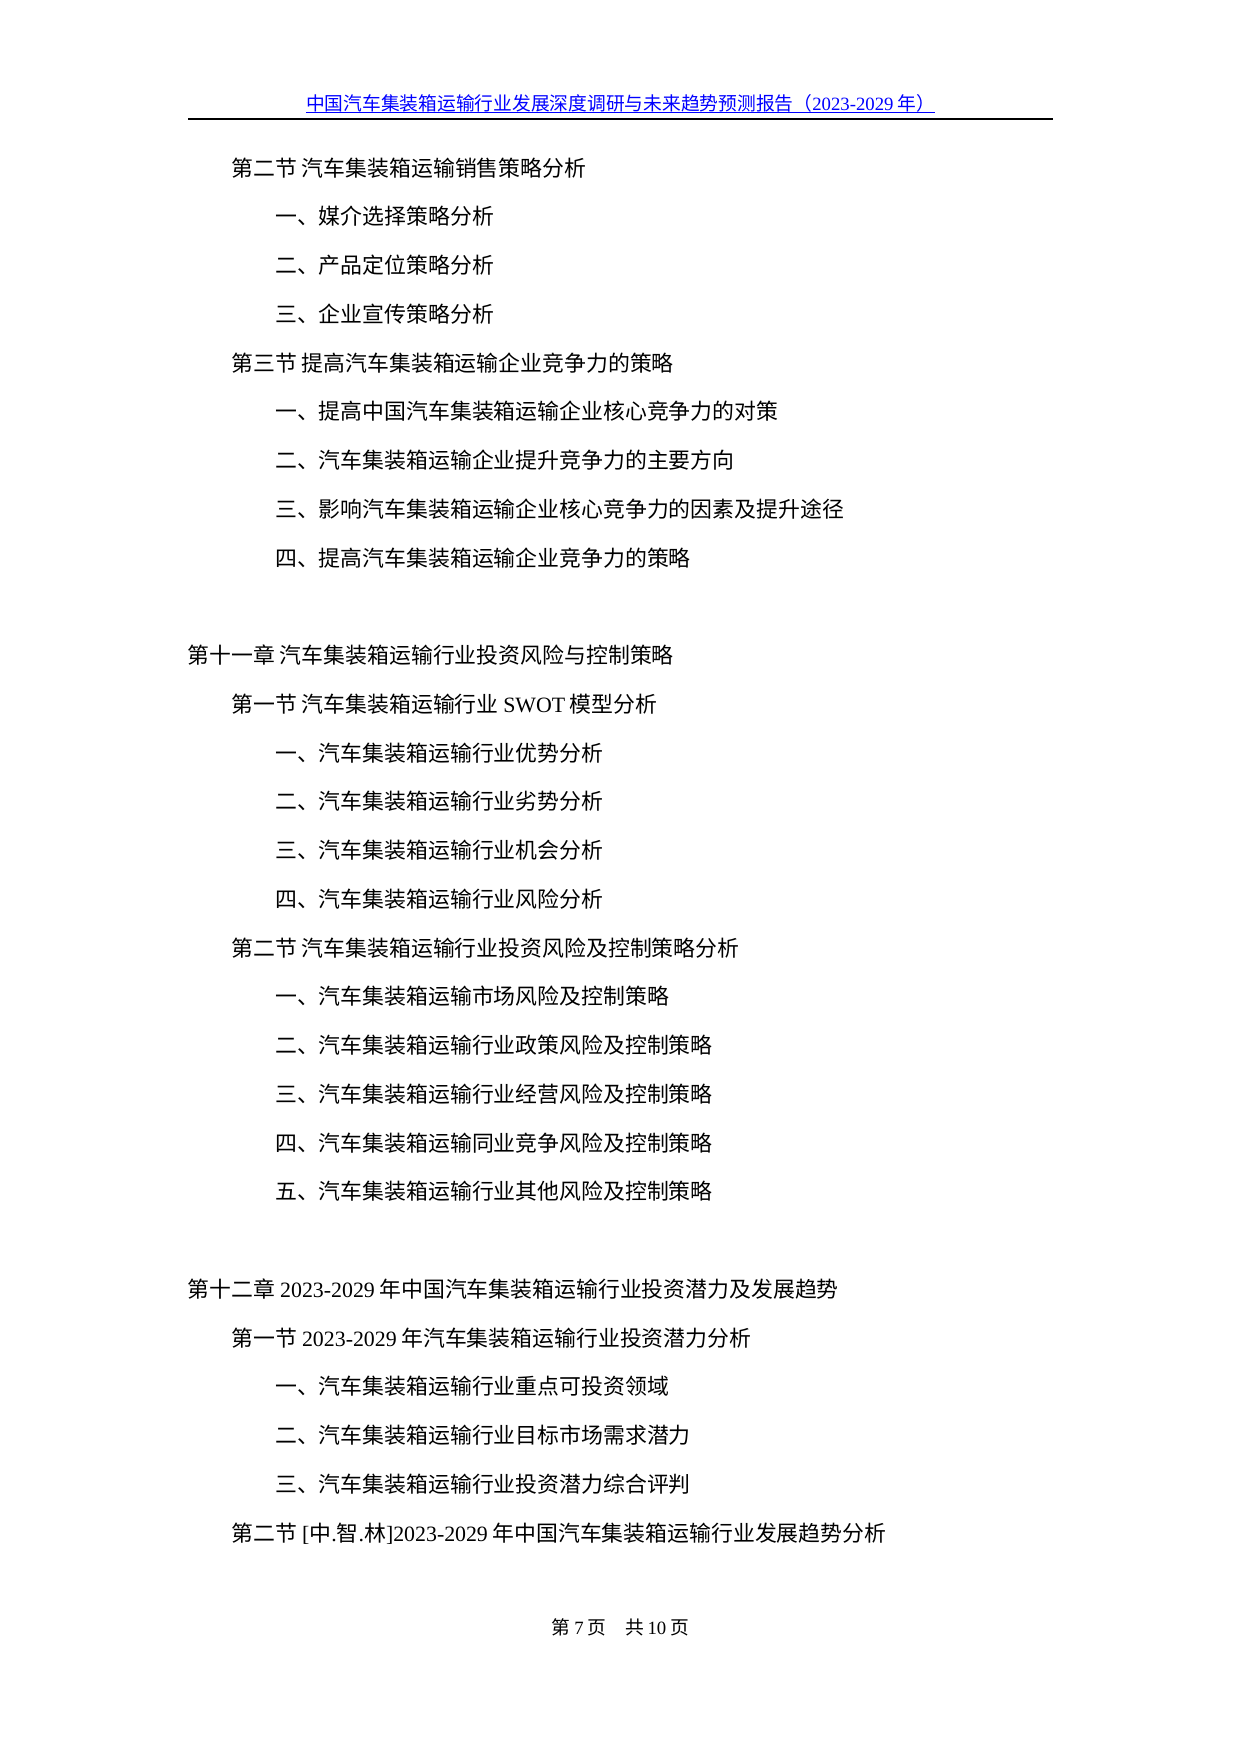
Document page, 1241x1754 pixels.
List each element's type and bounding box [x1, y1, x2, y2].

text [187, 150, 1053, 1548]
